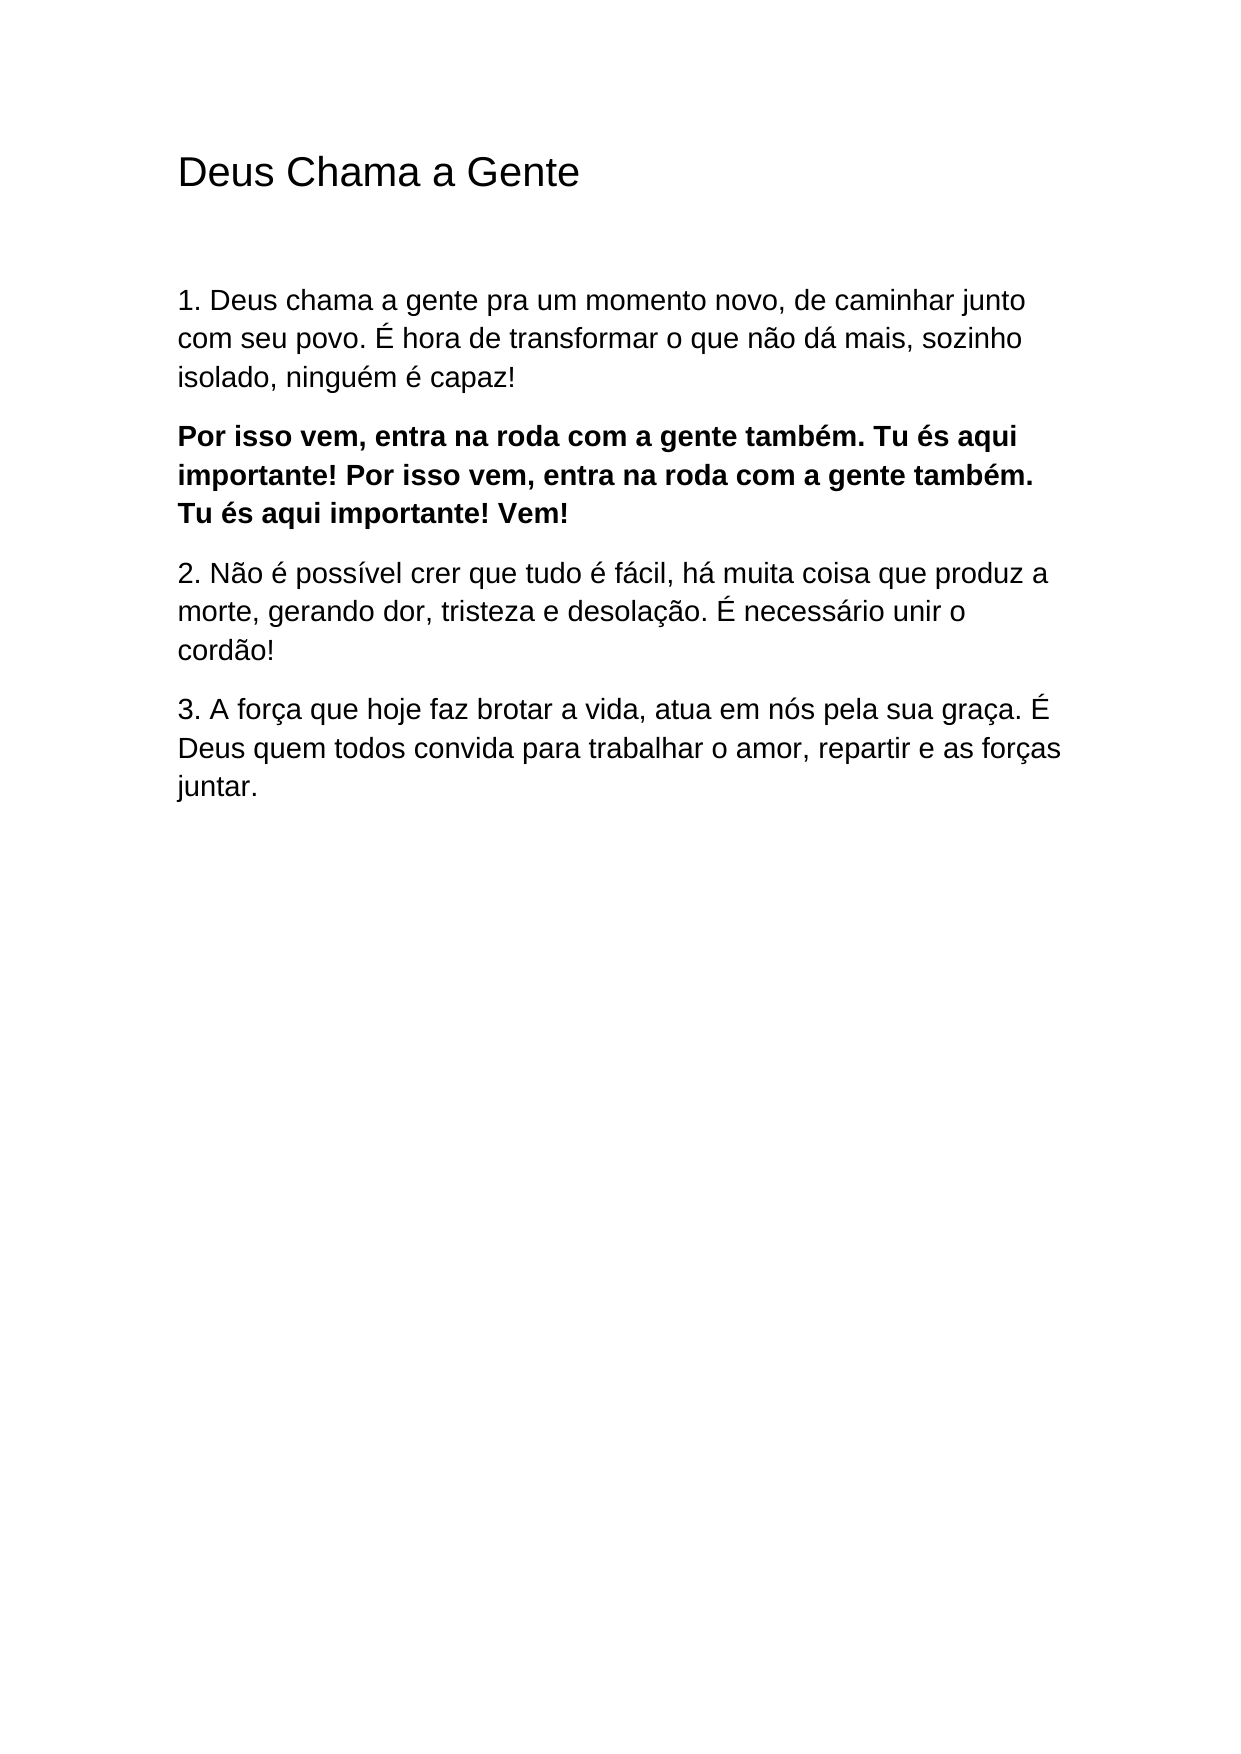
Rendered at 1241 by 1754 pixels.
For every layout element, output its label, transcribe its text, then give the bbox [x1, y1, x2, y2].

text 3. A força que hoje faz brotar a vida, atua em nós pela sua graça. É Deus quem todos convida para trabalhar o amor, repartir e as forças juntar. [177, 692, 1063, 803]
text 2. Não é possível crer que tudo é fácil, há muita coisa que produz a morte, gerando dor, tristeza e desolação. É necessário unir o cordão! [177, 556, 1063, 666]
text Deus Chama a Gente [177, 148, 1063, 196]
text Por isso vem, entra na roda com a gente também. Tu és aqui importante! Por isso vem, entra na roda com a gente também. Tu és aqui importante! Vem! [177, 419, 1063, 530]
text 1. Deus chama a gente pra um momento novo, de caminhar junto com seu povo. É hora de transformar o que não dá mais, sozinho isolado, ninguém é capaz! [177, 283, 1063, 393]
